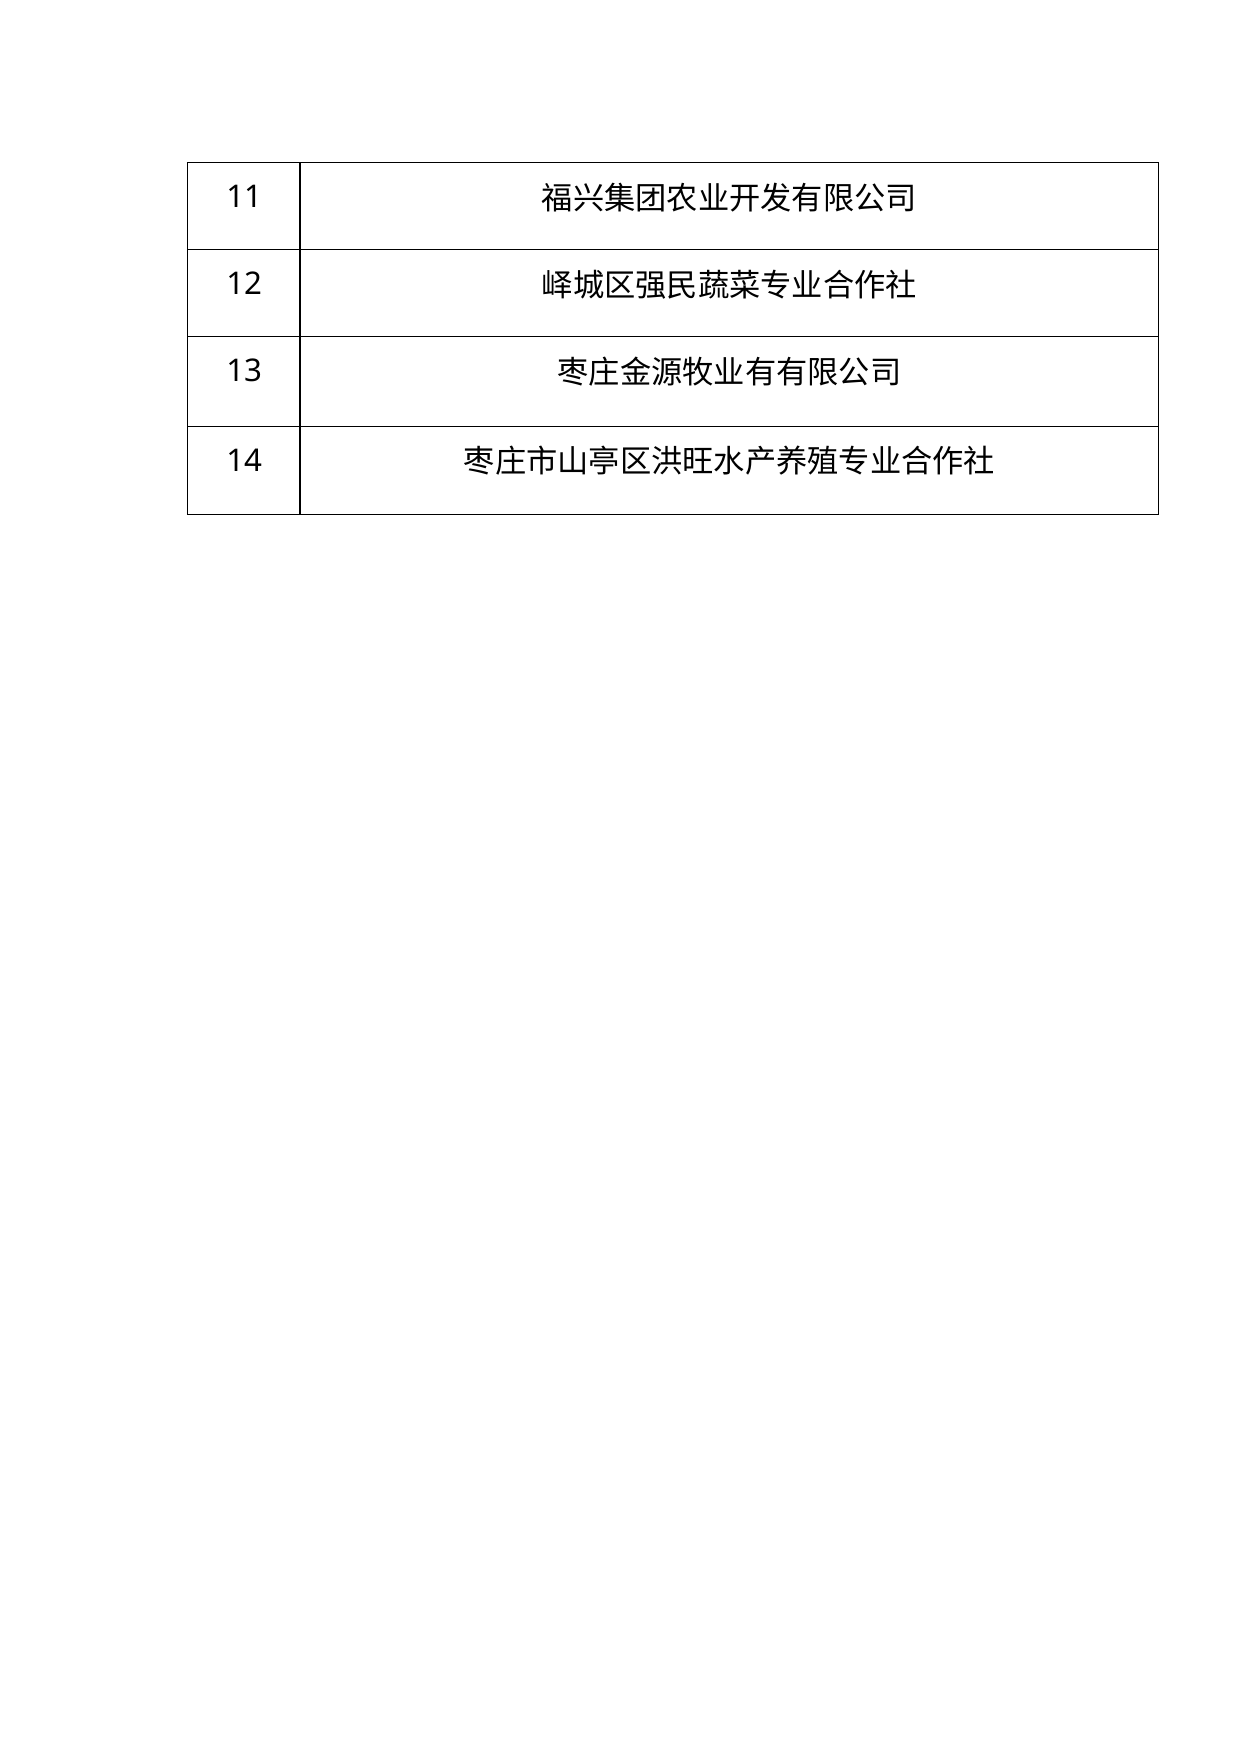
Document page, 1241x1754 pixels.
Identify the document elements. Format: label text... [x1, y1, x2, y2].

table_cell 13 [188, 337, 299, 426]
table_cell 14 [188, 427, 299, 514]
table_cell 福兴集团农业开发有限公司 [301, 163, 1158, 249]
table_cell 12 [188, 250, 299, 336]
table_cell 11 [188, 163, 299, 249]
table_cell 枣庄金源牧业有有限公司 [301, 337, 1158, 426]
table_cell 枣庄市山亭区洪旺水产养殖专业合作社 [301, 427, 1158, 514]
table_cell 峄城区强民蔬菜专业合作社 [301, 250, 1158, 336]
